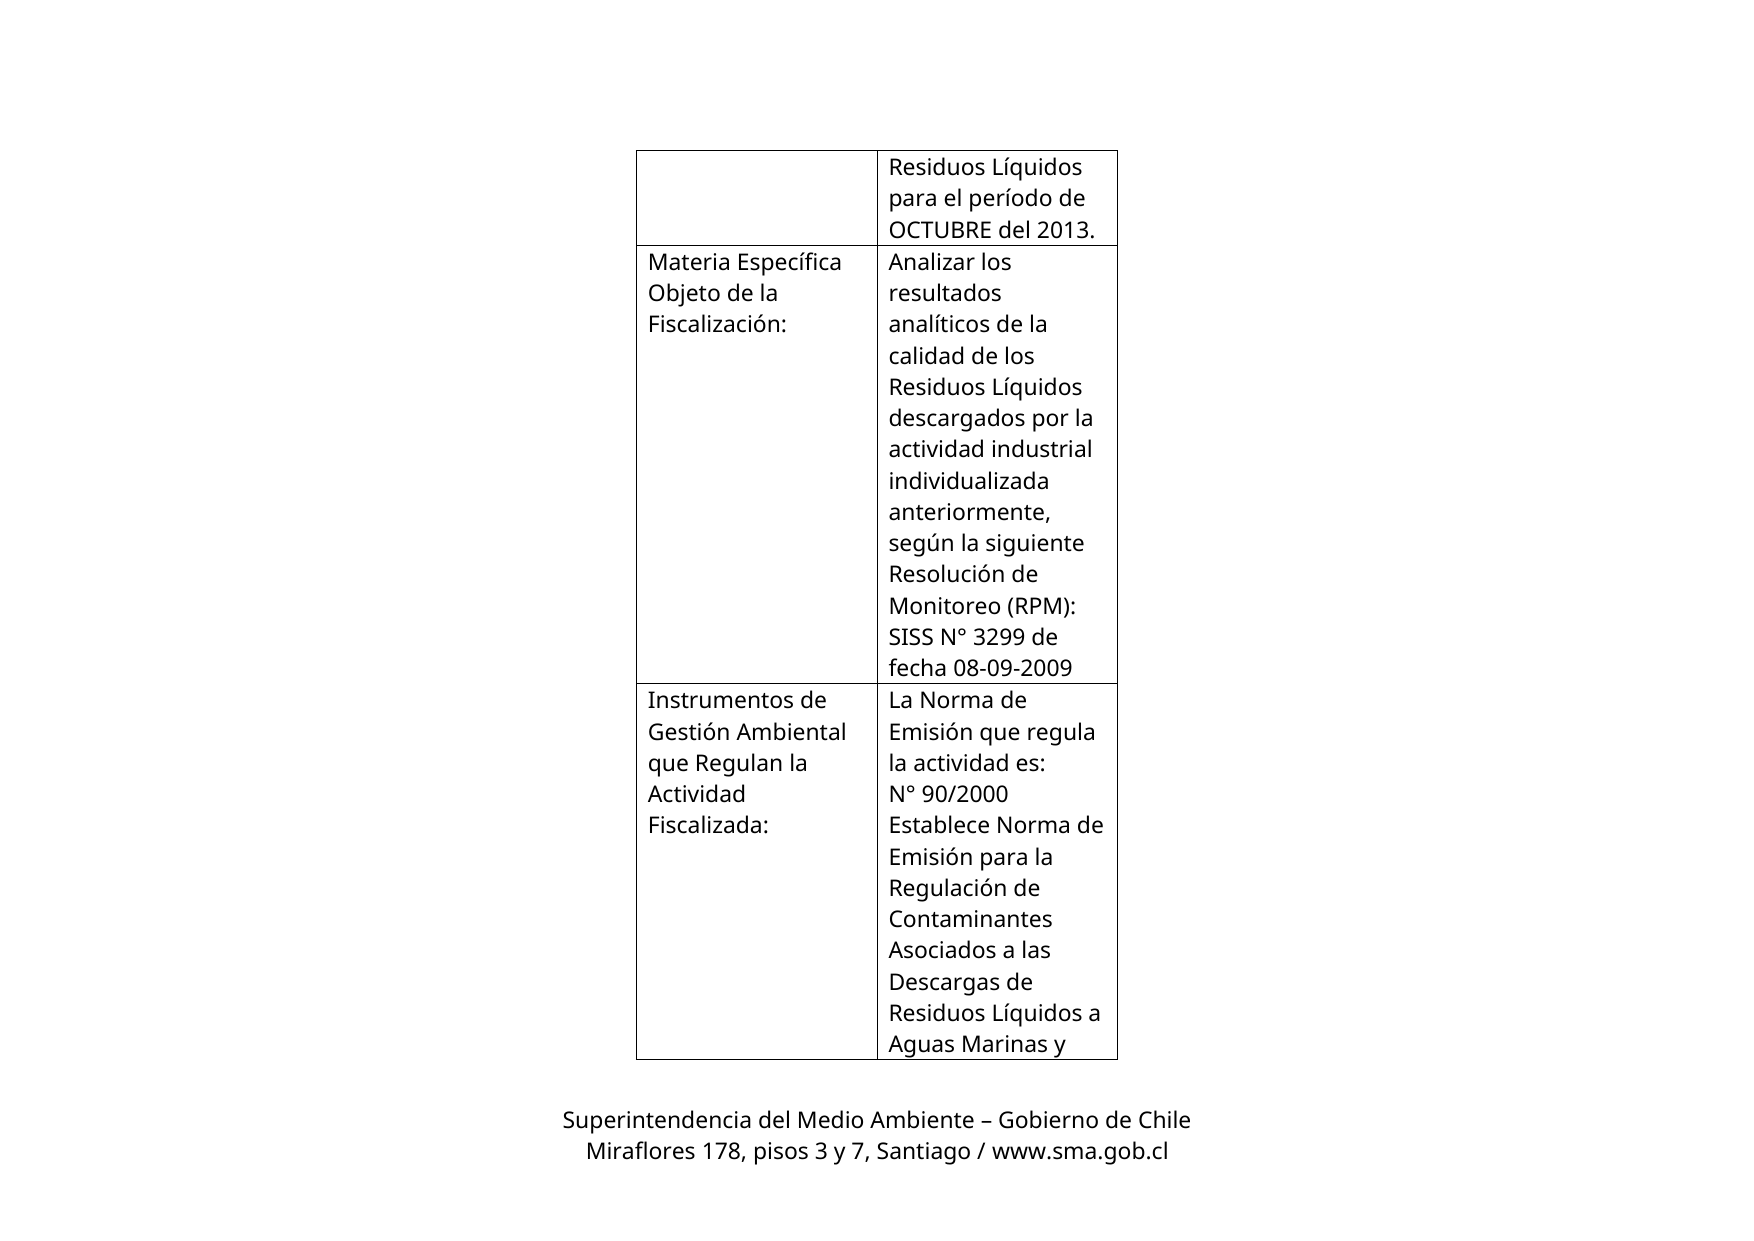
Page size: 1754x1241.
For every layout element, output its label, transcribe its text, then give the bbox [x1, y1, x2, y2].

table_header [878, 151, 1117, 245]
table_cell Materia Específica Objeto de la Fiscalización: [637, 246, 877, 683]
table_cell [637, 684, 877, 1059]
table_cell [878, 684, 1117, 1059]
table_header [637, 151, 877, 245]
table_cell Analizar los resultados analíticos de la calidad de los Residuos Líquidos descargados por la actividad industrial individualizada anteriormente, según la siguiente Resolución de Monitoreo (RPM): SISS N° 3299 de fecha 08-09-2009 [878, 246, 1117, 683]
